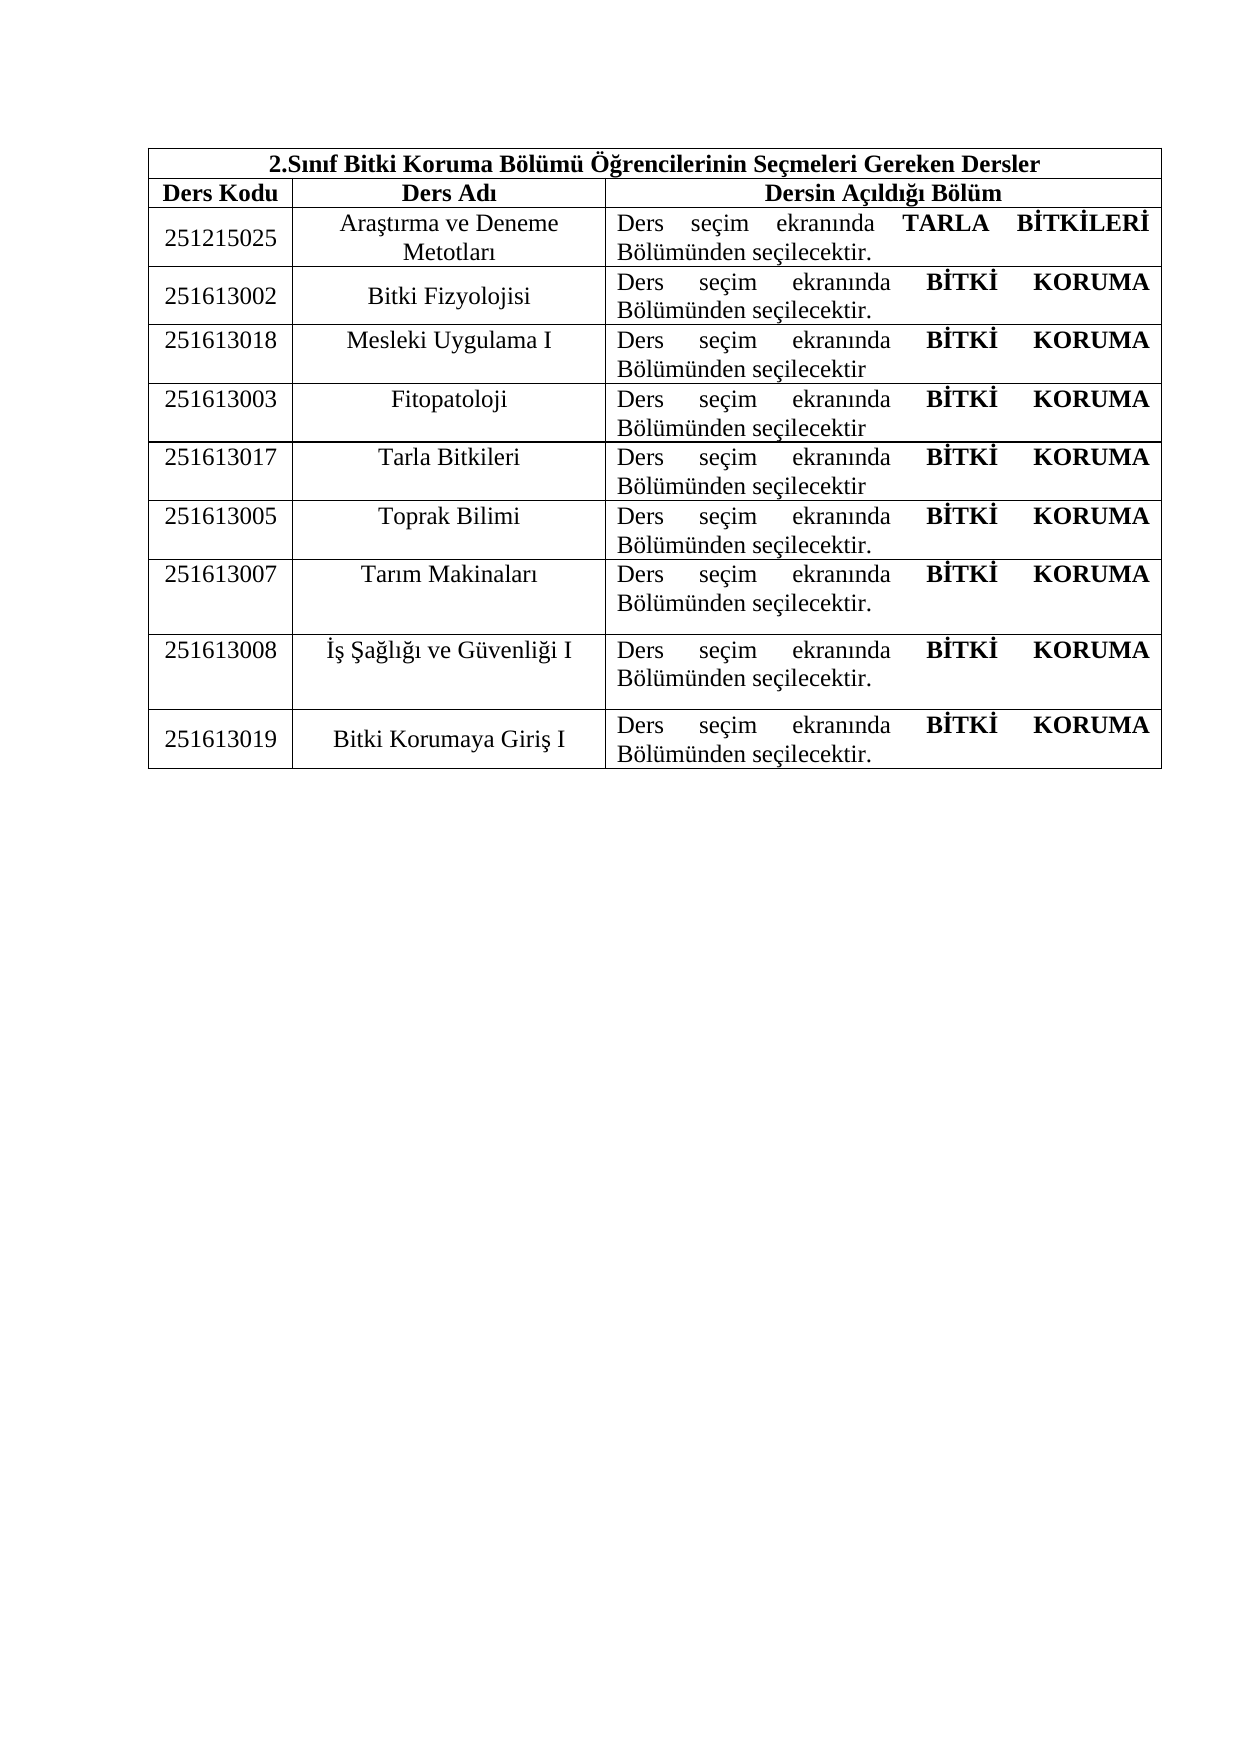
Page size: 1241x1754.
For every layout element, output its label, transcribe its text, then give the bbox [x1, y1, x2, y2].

table_cell Ders seçim ekranında BİTKİ KORUMA Bölümünden seçilecektir. [606, 560, 1161, 634]
table_cell 251215025 [149, 208, 292, 266]
table_cell Ders seçim ekranında BİTKİ KORUMA Bölümünden seçilecektir. [606, 710, 1161, 767]
table_cell 251613019 [149, 710, 292, 767]
table_header 2.Sınıf Bitki Koruma Bölümü Öğrencilerinin Seçmeleri Gereken Dersler [149, 149, 1161, 177]
table_cell Ders seçim ekranında BİTKİ KORUMA Bölümünden seçilecektir [606, 443, 1161, 500]
table_cell Ders seçim ekranında BİTKİ KORUMA Bölümünden seçilecektir. [606, 501, 1161, 558]
table_cell Ders Kodu [149, 179, 292, 207]
table_cell Ders seçim ekranında TARLA BİTKİLERİ Bölümünden seçilecektir. [606, 208, 1161, 266]
table_cell 251613018 [149, 325, 292, 383]
table_cell Bitki Fizyolojisi [293, 267, 605, 324]
table_cell Ders seçim ekranında BİTKİ KORUMA Bölümünden seçilecektir [606, 384, 1161, 441]
table_cell Tarla Bitkileri [293, 443, 605, 500]
table_cell Ders seçim ekranında BİTKİ KORUMA Bölümünden seçilecektir [606, 325, 1161, 383]
table_cell Tarım Makinaları [293, 560, 605, 634]
table_cell 251613005 [149, 501, 292, 558]
table_cell 251613007 [149, 560, 292, 634]
table_cell 251613008 [149, 635, 292, 709]
table_cell Dersin Açıldığı Bölüm [606, 179, 1161, 207]
table_cell Ders seçim ekranında BİTKİ KORUMA Bölümünden seçilecektir. [606, 635, 1161, 709]
table_cell 251613002 [149, 267, 292, 324]
table_cell Ders Adı [293, 179, 605, 207]
table_cell Ders seçim ekranında BİTKİ KORUMA Bölümünden seçilecektir. [606, 267, 1161, 324]
table_cell 251613003 [149, 384, 292, 441]
table_cell 251613017 [149, 443, 292, 500]
table_cell Toprak Bilimi [293, 501, 605, 558]
table_cell Fitopatoloji [293, 384, 605, 441]
table_cell Bitki Korumaya Giriş I [293, 710, 605, 767]
table_cell Mesleki Uygulama I [293, 325, 605, 383]
table_cell İş Şağlığı ve Güvenliği I [293, 635, 605, 709]
table_cell Araştırma ve Deneme Metotları [293, 208, 605, 266]
